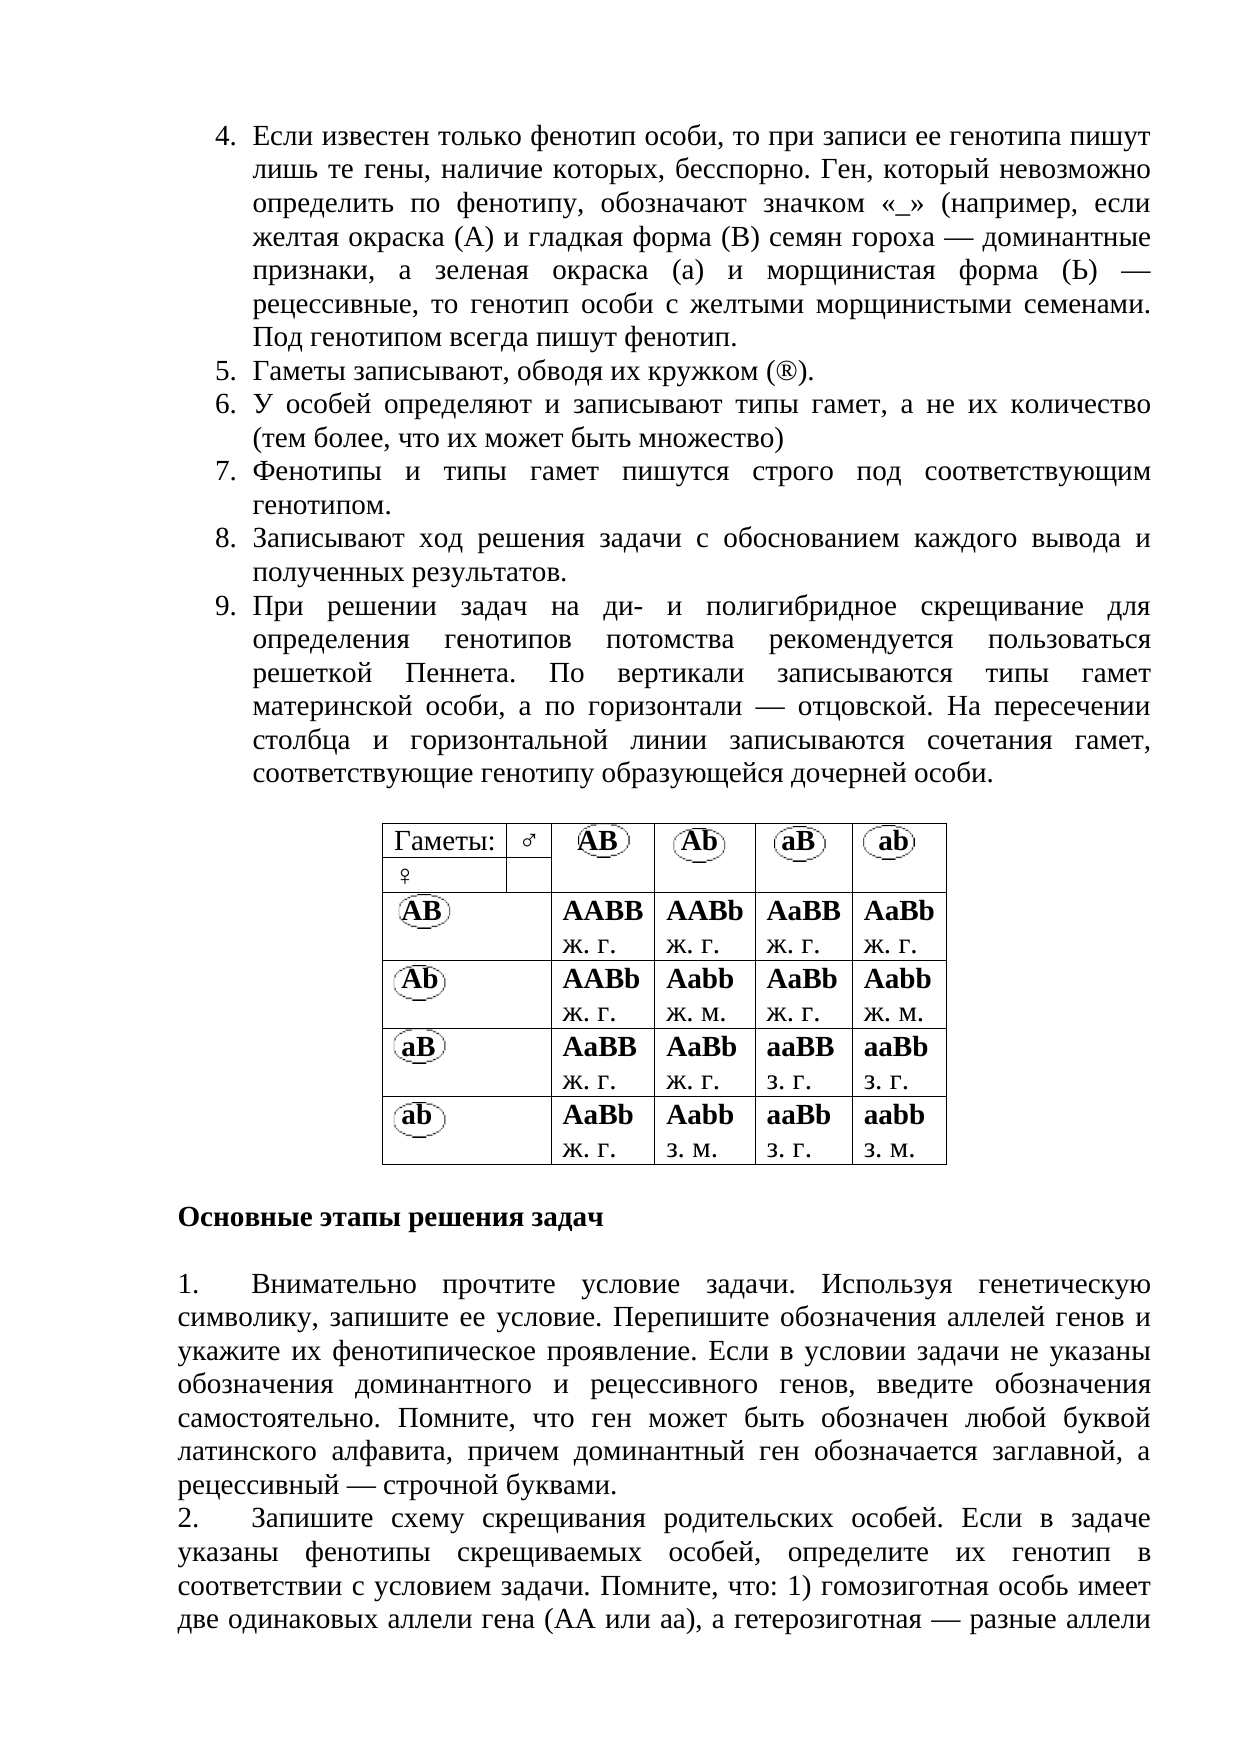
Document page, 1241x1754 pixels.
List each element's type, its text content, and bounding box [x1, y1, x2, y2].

table_cell AB [383, 893, 551, 960]
table_cell AaBb ж. г. [853, 893, 946, 960]
list Гаметы записывают, обводя их кружком (®). [215, 353, 1152, 386]
table_cell AaBB ж. г. [756, 893, 852, 960]
table_header AB [552, 824, 654, 892]
table_cell aaBb з. г. [756, 1097, 852, 1164]
table_cell aB [383, 1029, 551, 1096]
list У особей определяют и записывают типы гамет, а не их количество (тем более, что их может быть множество) [215, 386, 1152, 453]
table_header ♂ [507, 824, 551, 857]
list Фенотипы и типы гамет пишутся строго под соответствующим генотипом. [215, 453, 1152, 521]
table_cell ♀ [383, 858, 506, 892]
table_cell AaBb ж. г. [756, 961, 852, 1028]
table_cell AaBB ж. г. [552, 1029, 654, 1096]
table_cell aabb з. м. [853, 1097, 946, 1164]
text Основные этапы решения задач [177, 1199, 1152, 1232]
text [177, 1501, 1152, 1635]
table_cell aaBb з. г. [853, 1029, 946, 1096]
list Записывают ход решения задачи с обоснованием каждого вывода и полученных результатов. [215, 521, 1152, 588]
table_cell AaBb ж. г. [655, 1029, 755, 1096]
text 1. Внимательно прочтите условие задачи. Используя генетическую символику, запишите ее условие. Перепишите обозначения аллелей генов и укажите их фенотипическое проявление. Если в условии задачи не указаны обозначения доминантного и рецессивного генов, введите обозначения самостоятельно. Помните, что ген может быть обозначен любой буквой латинского алфавита, причем доминантный ген обозначается заглавной, а рецессивный — строчной буквами. [177, 1266, 1152, 1501]
table_cell aaBB з. г. [756, 1029, 852, 1096]
table_header Ab [655, 824, 755, 892]
table_header ab [853, 824, 946, 892]
table_cell AaBb ж. г. [552, 1097, 654, 1164]
table_cell AABb ж. г. [552, 961, 654, 1028]
table_cell [507, 858, 551, 892]
list При решении задач на ди- и полигибридное скрещивание для определения генотипов потомства рекомендуется пользоваться решеткой Пеннета. По вертикали записываются типы гамет материнской особи, а по горизонтали — отцовской. На пересечении столбца и горизонтальной линии записываются сочетания гамет, соответствующие генотипу образующейся дочерней особи. [215, 588, 1152, 789]
table_cell AABB ж. г. [552, 893, 654, 960]
table_cell Aabb з. м. [655, 1097, 755, 1164]
table_cell Aabb ж. м. [853, 961, 946, 1028]
table_cell Aabb ж. м. [655, 961, 755, 1028]
table_header aB [756, 824, 852, 892]
table_cell Ab [383, 961, 551, 1028]
table_cell ab [383, 1097, 551, 1164]
table_cell AABb ж. г. [655, 893, 755, 960]
table_header Гаметы: [383, 824, 506, 857]
list Если известен только фенотип особи, то при записи ее генотипа пишут лишь те гены, наличие которых, бесспорно. Ген, который невозможно определить по фенотипу, обозначают значком «_» (например, если желтая окраска (А) и гладкая форма (В) семян гороха — доминантные признаки, а зеленая окраска (а) и морщинистая форма (Ь) — рецессивные, то генотип особи с желтыми морщинистыми семенами. Под генотипом всегда пишут фенотип. [215, 118, 1152, 353]
